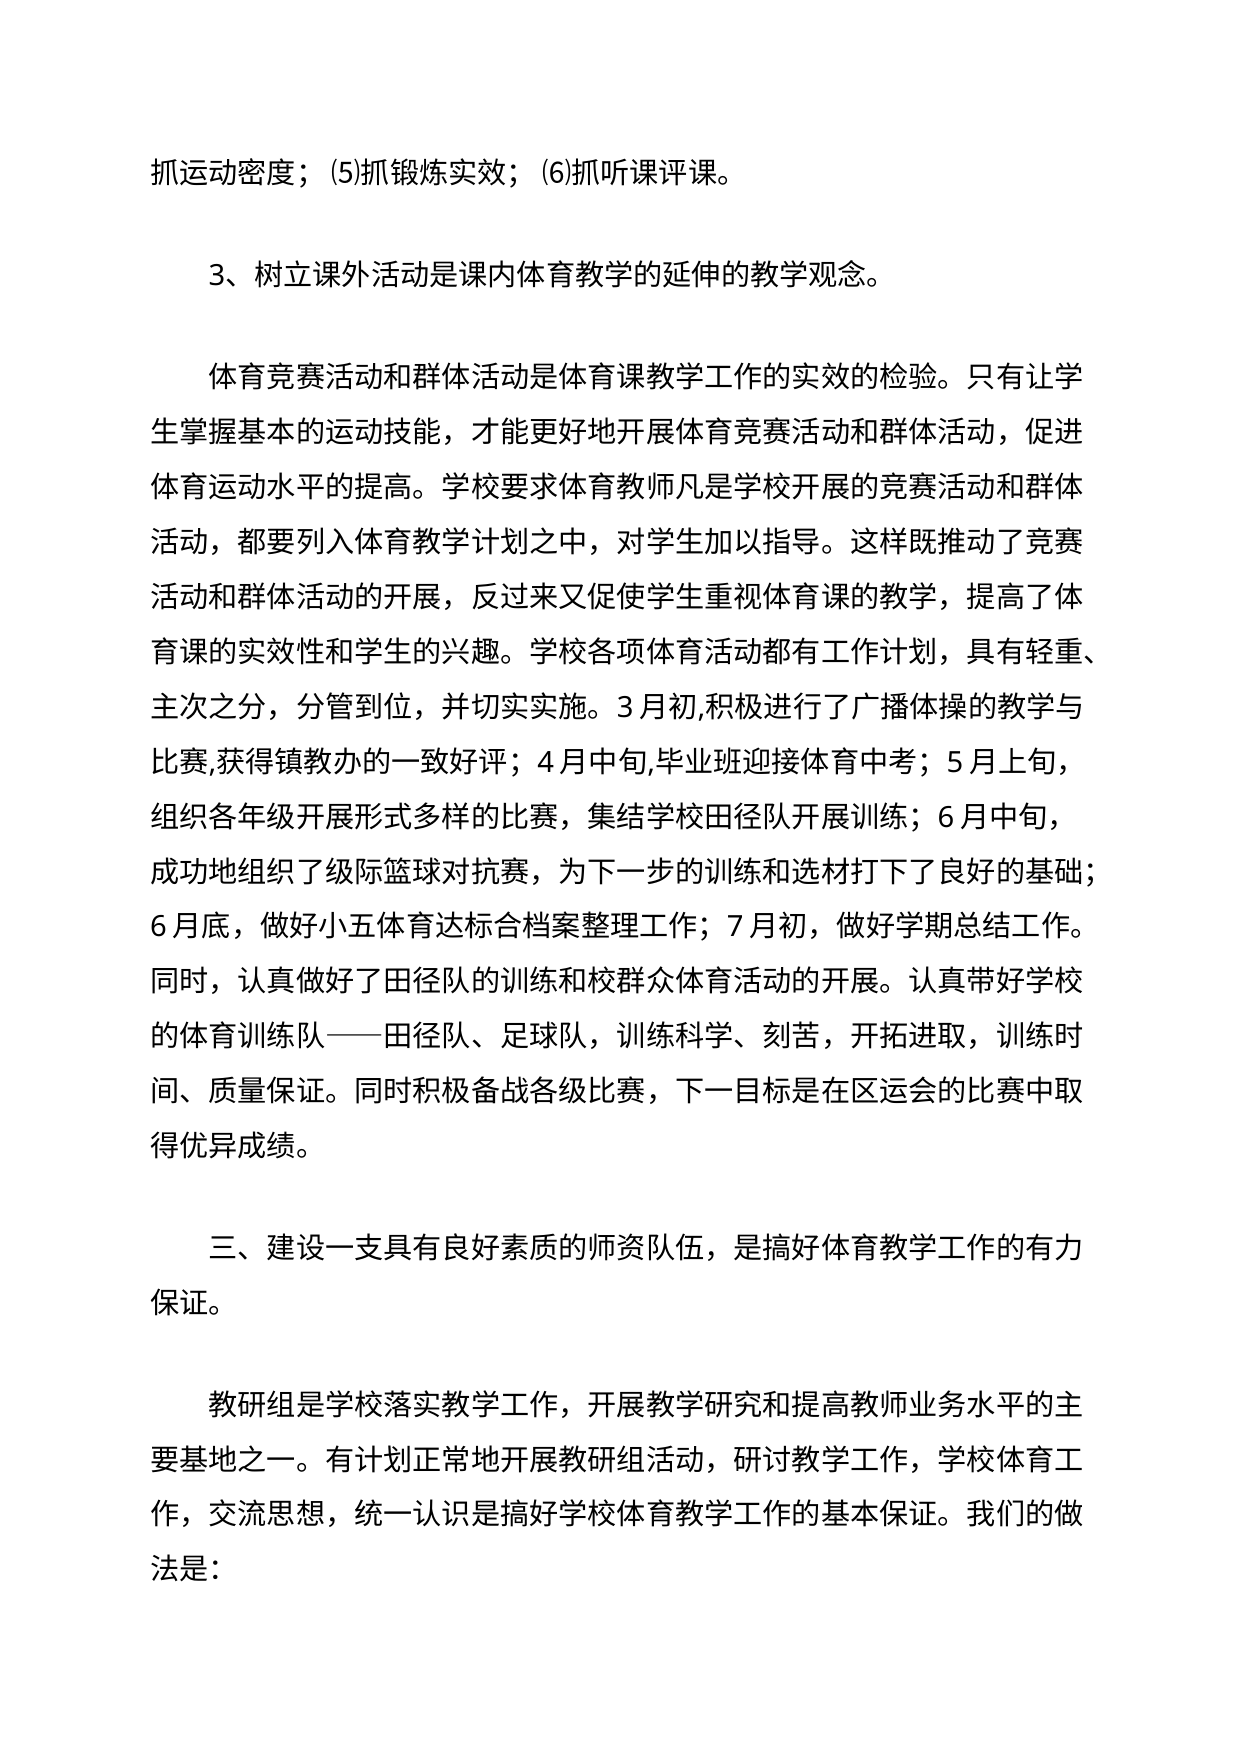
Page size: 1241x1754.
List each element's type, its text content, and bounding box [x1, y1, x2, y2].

text 体育竞赛活动和群体活动是体育课教学工作的实效的检验。只有让学生掌握基本的运动技能，才能更好地开展体育竞赛活动和群体活动，促进体育运动水平的提高。学校要求体育教师凡是学校开展的竞赛活动和群体活动，都要列入体育教学计划之中，对学生加以指导。这样既推动了竞赛活动和群体活动的开展，反过来又促使学生重视体育课的教学，提高了体育课的实效性和学生的兴趣。学校各项体育活动都有工作计划，具有轻重、主次之分，分管到位，并切实实施。3月初,积极进行了广播体操的教学与比赛,获得镇教办的一致好评；4月中旬,毕业班迎接体育中考；5月上旬，组织各年级开展形式多样的比赛，集结学校田径队开展训练；6月中旬，成功地组织了级际篮球对抗赛，为下一步的训练和选材打下了良好的基础；6月底，做好小五体育达标合档案整理工作；7月初，做好学期总结工作。同时，认真做好了田径队的训练和校群众体育活动的开展。认真带好学校的体育训练队——田径队、足球队，训练科学、刻苦，开拓进取，训练时间、质量保证。同时积极备战各级比赛，下一目标是在区运会的比赛中取得优异成绩。 [150, 354, 1090, 1165]
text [150, 150, 1090, 192]
text 三、建设一支具有良好素质的师资队伍，是搞好体育教学工作的有力保证。 [150, 1224, 1090, 1322]
text 教研组是学校落实教学工作，开展教学研究和提高教师业务水平的主要基地之一。有计划正常地开展教研组活动，研讨教学工作，学校体育工作，交流思想，统一认识是搞好学校体育教学工作的基本保证。我们的做法是： [150, 1381, 1090, 1588]
text 3、树立课外活动是课内体育教学的延伸的教学观念。 [150, 252, 1090, 294]
